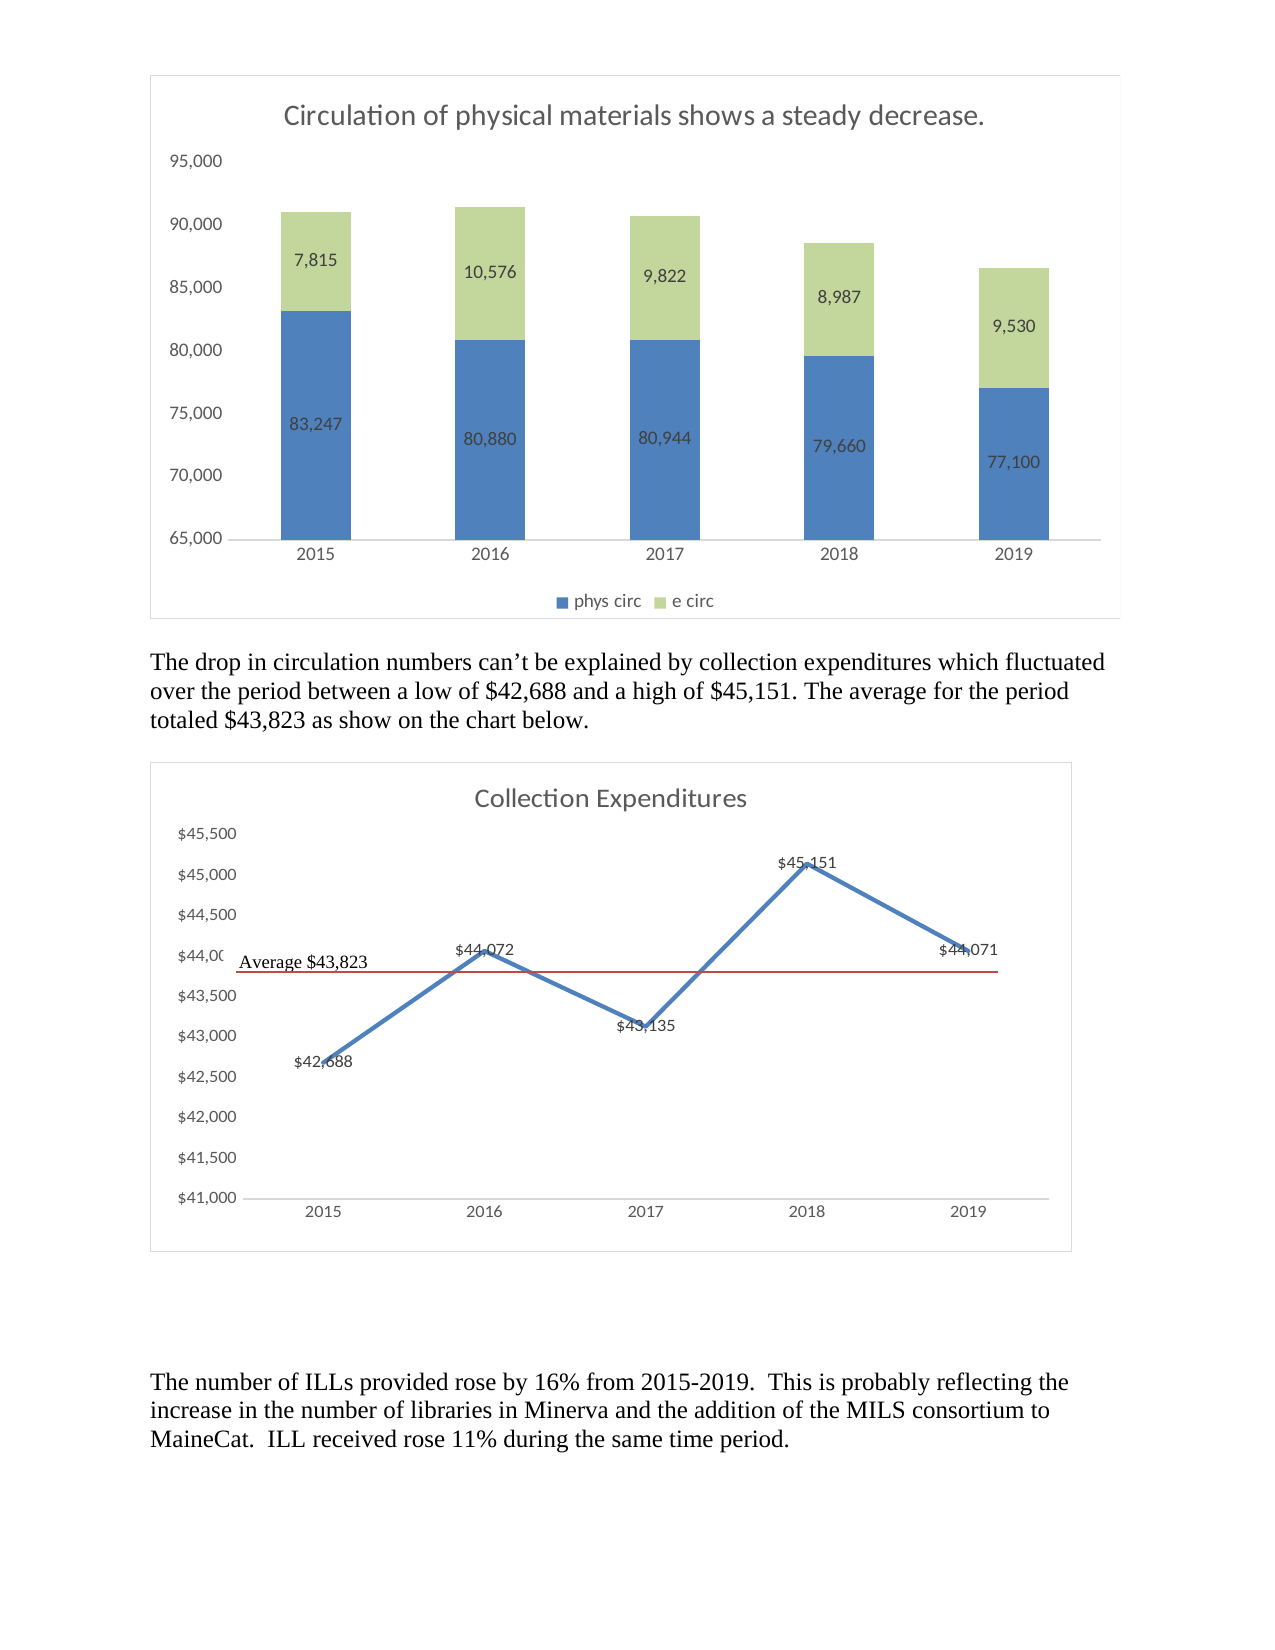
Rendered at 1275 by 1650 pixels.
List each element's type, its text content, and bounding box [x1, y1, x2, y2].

text The number of ILLs provided rose by 16% from 2015-2019. This is probably reflecting the increase in the number of libraries in Minerva and the addition of the MILS consortium to MaineCat. ILL received rose 11% during the same time period. [150, 1367, 1125, 1453]
text The drop in circulation numbers can’t be explained by collection expenditures which fluctuated over the period between a low of $42,688 and a high of $45,151. The average for the period totaled $43,823 as show on the chart below. [150, 647, 1125, 734]
